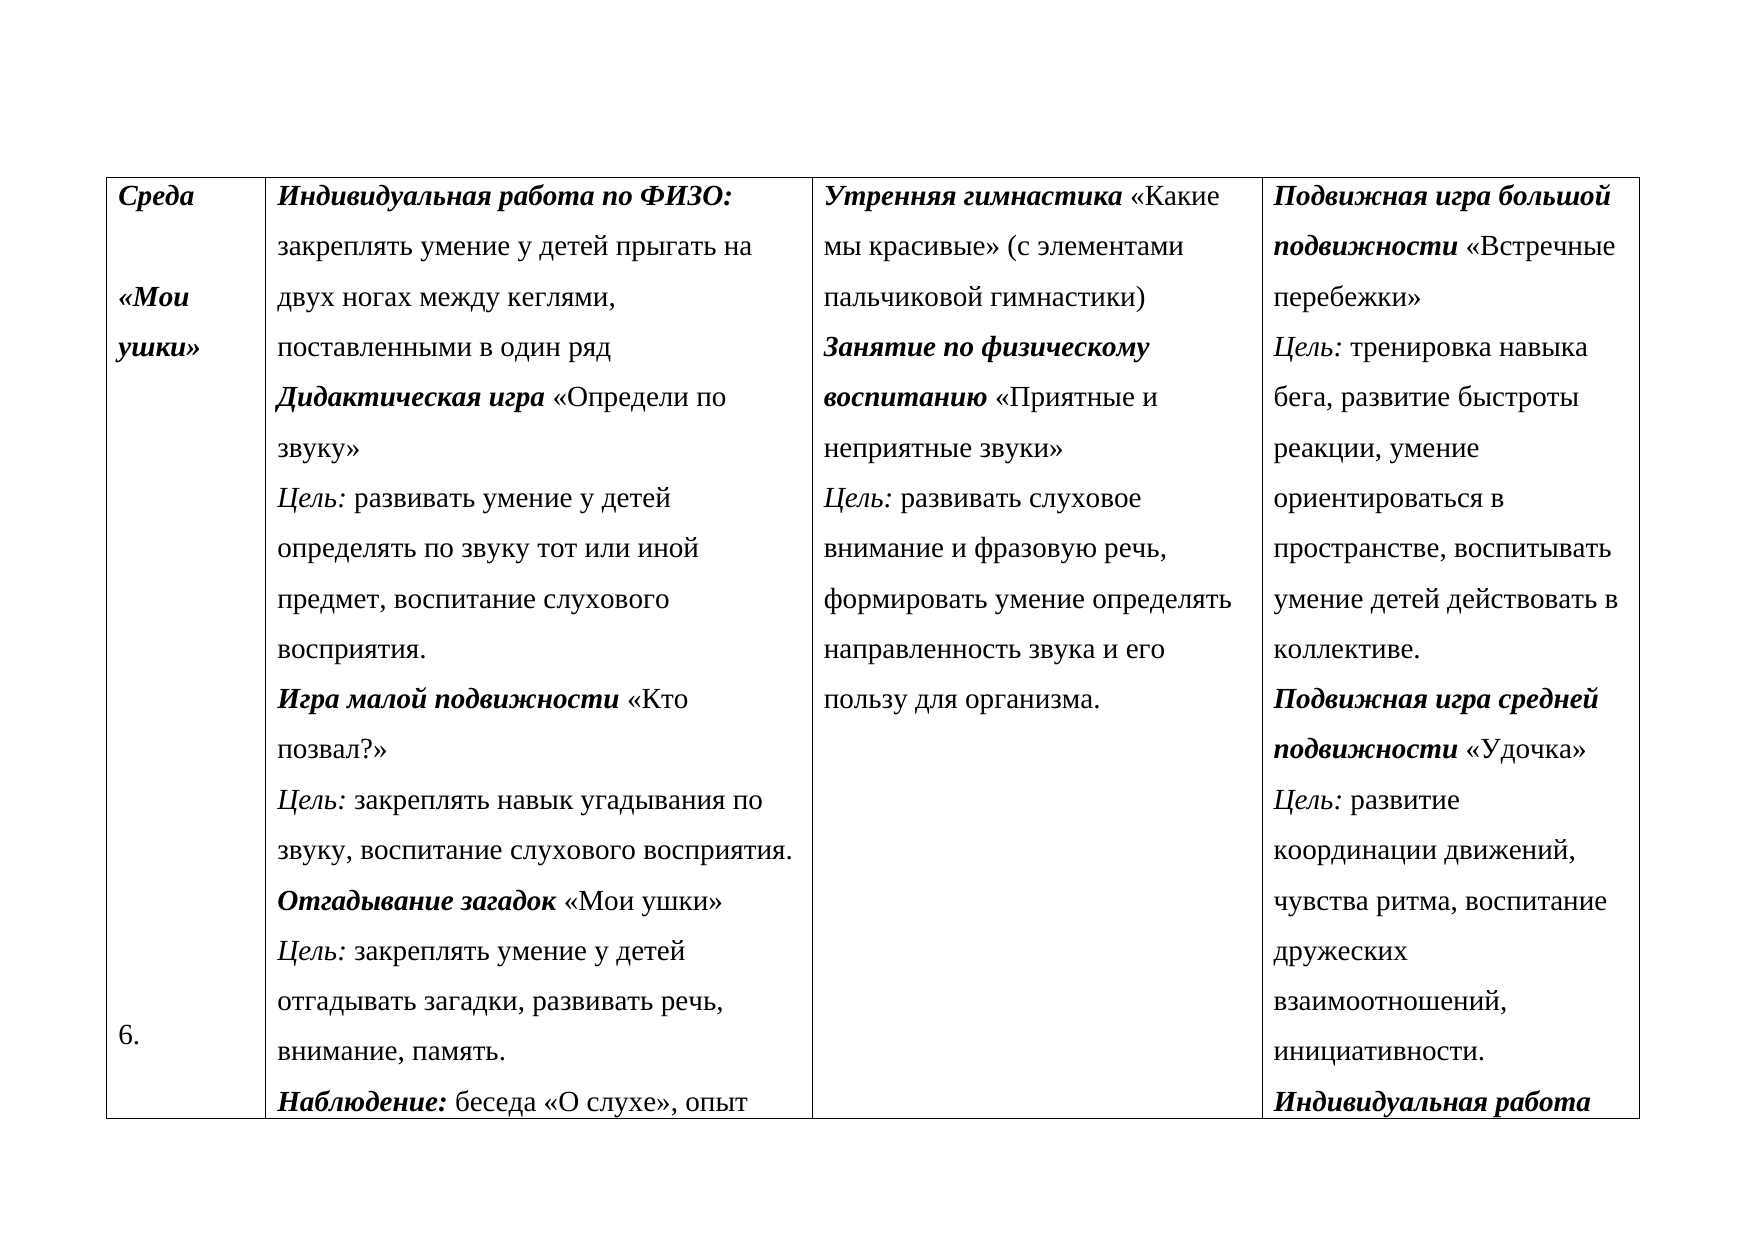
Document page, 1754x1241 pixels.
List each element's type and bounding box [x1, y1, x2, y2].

table_cell [1263, 178, 1639, 1117]
table_cell [813, 178, 1262, 1117]
table_cell [266, 178, 812, 1117]
table_cell [107, 178, 265, 1117]
